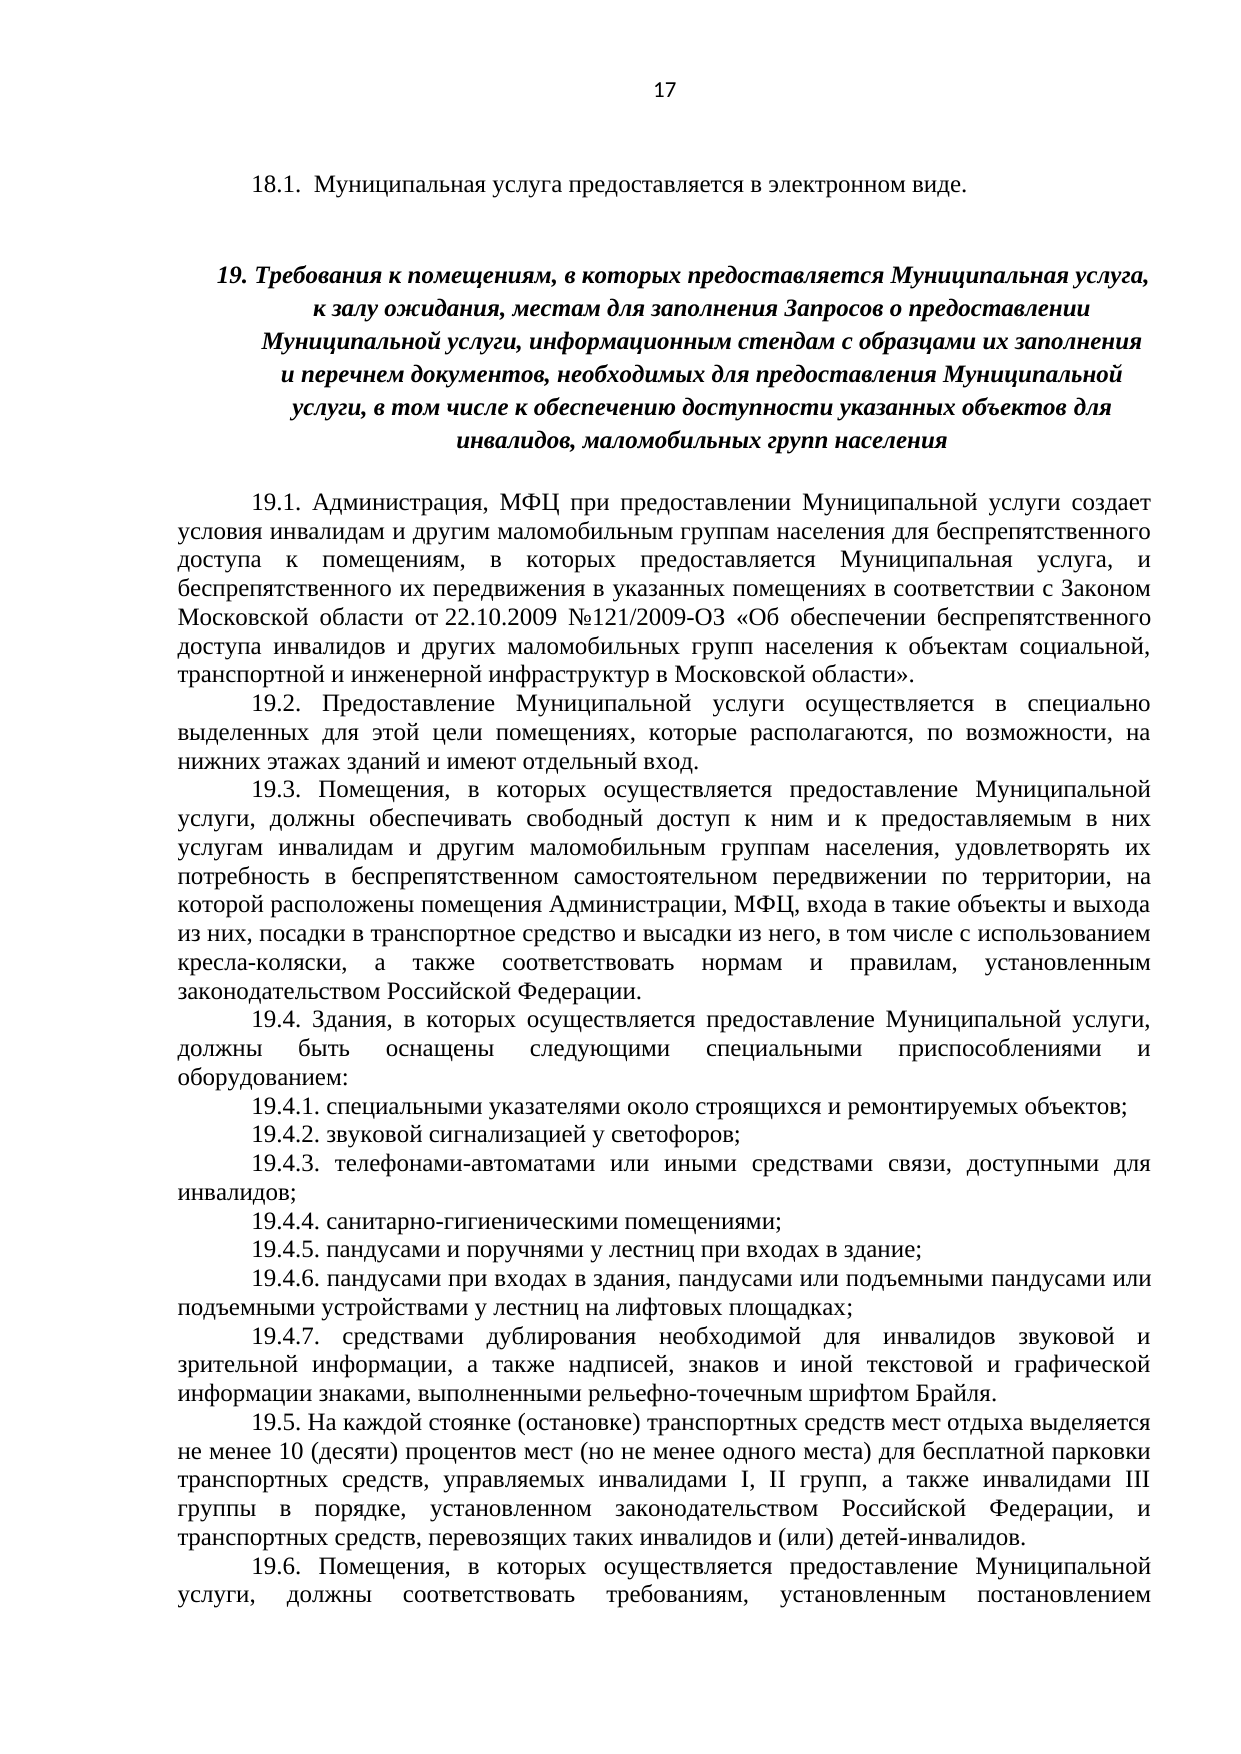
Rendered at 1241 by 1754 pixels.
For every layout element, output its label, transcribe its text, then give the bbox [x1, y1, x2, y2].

text 19.4.4. санитарно-гигиеническими помещениями; [177, 1206, 1152, 1234]
text 19.5. На каждой стоянке (остановке) транспортных средств мест отдыха выделяется не менее 10 (десяти) процентов мест (но не менее одного места) для бесплатной парковки транспортных средств, управляемых инвалидами I, II групп, а также инвалидами III группы в порядке, установленном законодательством Российской Федерации, и транспортных средств, перевозящих таких инвалидов и (или) детей-инвалидов. [177, 1407, 1152, 1551]
text 19.4.1. специальными указателями около строящихся и ремонтируемых объектов; [177, 1091, 1152, 1119]
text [177, 1551, 1152, 1608]
text 19.4.5. пандусами и поручнями у лестниц при входах в здание; [177, 1234, 1152, 1263]
text 19.4.2. звуковой сигнализацией у светофоров; [177, 1119, 1152, 1148]
text 19.4.7. средствами дублирования необходимой для инвалидов звуковой и зрительной информации, а также надписей, знаков и иной текстовой и графической информации знаками, выполненными рельефно-точечным шрифтом Брайля. [177, 1321, 1152, 1407]
text 19.4.3. телефонами-автоматами или иными средствами связи, доступными для инвалидов; [177, 1148, 1152, 1206]
text 19.4.6. пандусами при входах в здания, пандусами или подъемными пандусами или подъемными устройствами у лестниц на лифтовых площадках; [177, 1263, 1152, 1321]
text 19.3. Помещения, в которых осуществляется предоставление Муниципальной услуги, должны обеспечивать свободный доступ к ним и к предоставляемым в них услугам инвалидам и другим маломобильным группам населения, удовлетворять их потребность в беспрепятственном самостоятельном передвижении по территории, на которой расположены помещения Администрации, МФЦ, входа в такие объекты и выхода из них, посадки в транспортное средство и высадки из него, в том числе с использованием кресла-коляски, а также соответствовать нормам и правилам, установленным законодательством Российской Федерации. [177, 774, 1152, 1004]
list Требования к помещениям, в которых предоставляется Муниципальная услуга, к залу ожидания, местам для заполнения Запросов о предоставлении Муниципальной услуги, информационным стендам с образцами их заполнения и перечнем документов, необходимых для предоставления Муниципальной услуги, в том числе к обеспечению доступности указанных объектов для инвалидов, маломобильных групп населения [215, 260, 1152, 454]
text 18.1. Муниципальная услуга предоставляется в электронном виде. [177, 169, 1152, 198]
text 19.4. Здания, в которых осуществляется предоставление Муниципальной услуги, должны быть оснащены следующими специальными приспособлениями и оборудованием: [177, 1004, 1152, 1091]
text 19.1. Администрация, МФЦ при предоставлении Муниципальной услуги создает условия инвалидам и другим маломобильным группам населения для беспрепятственного доступа к помещениям, в которых предоставляется Муниципальная услуга, и беспрепятственного их передвижения в указанных помещениях в соответствии с Законом Московской области от 22.10.2009 №121/2009-ОЗ «Об обеспечении беспрепятственного доступа инвалидов и других маломобильных групп населения к объектам социальной, транспортной и инженерной инфраструктур в Московской области». [177, 487, 1152, 688]
list 19.2. Предоставление Муниципальной услуги осуществляется в специально выделенных для этой цели помещениях, которые располагаются, по возможности, на нижних этажах зданий и имеют отдельный вход. [177, 688, 1152, 774]
